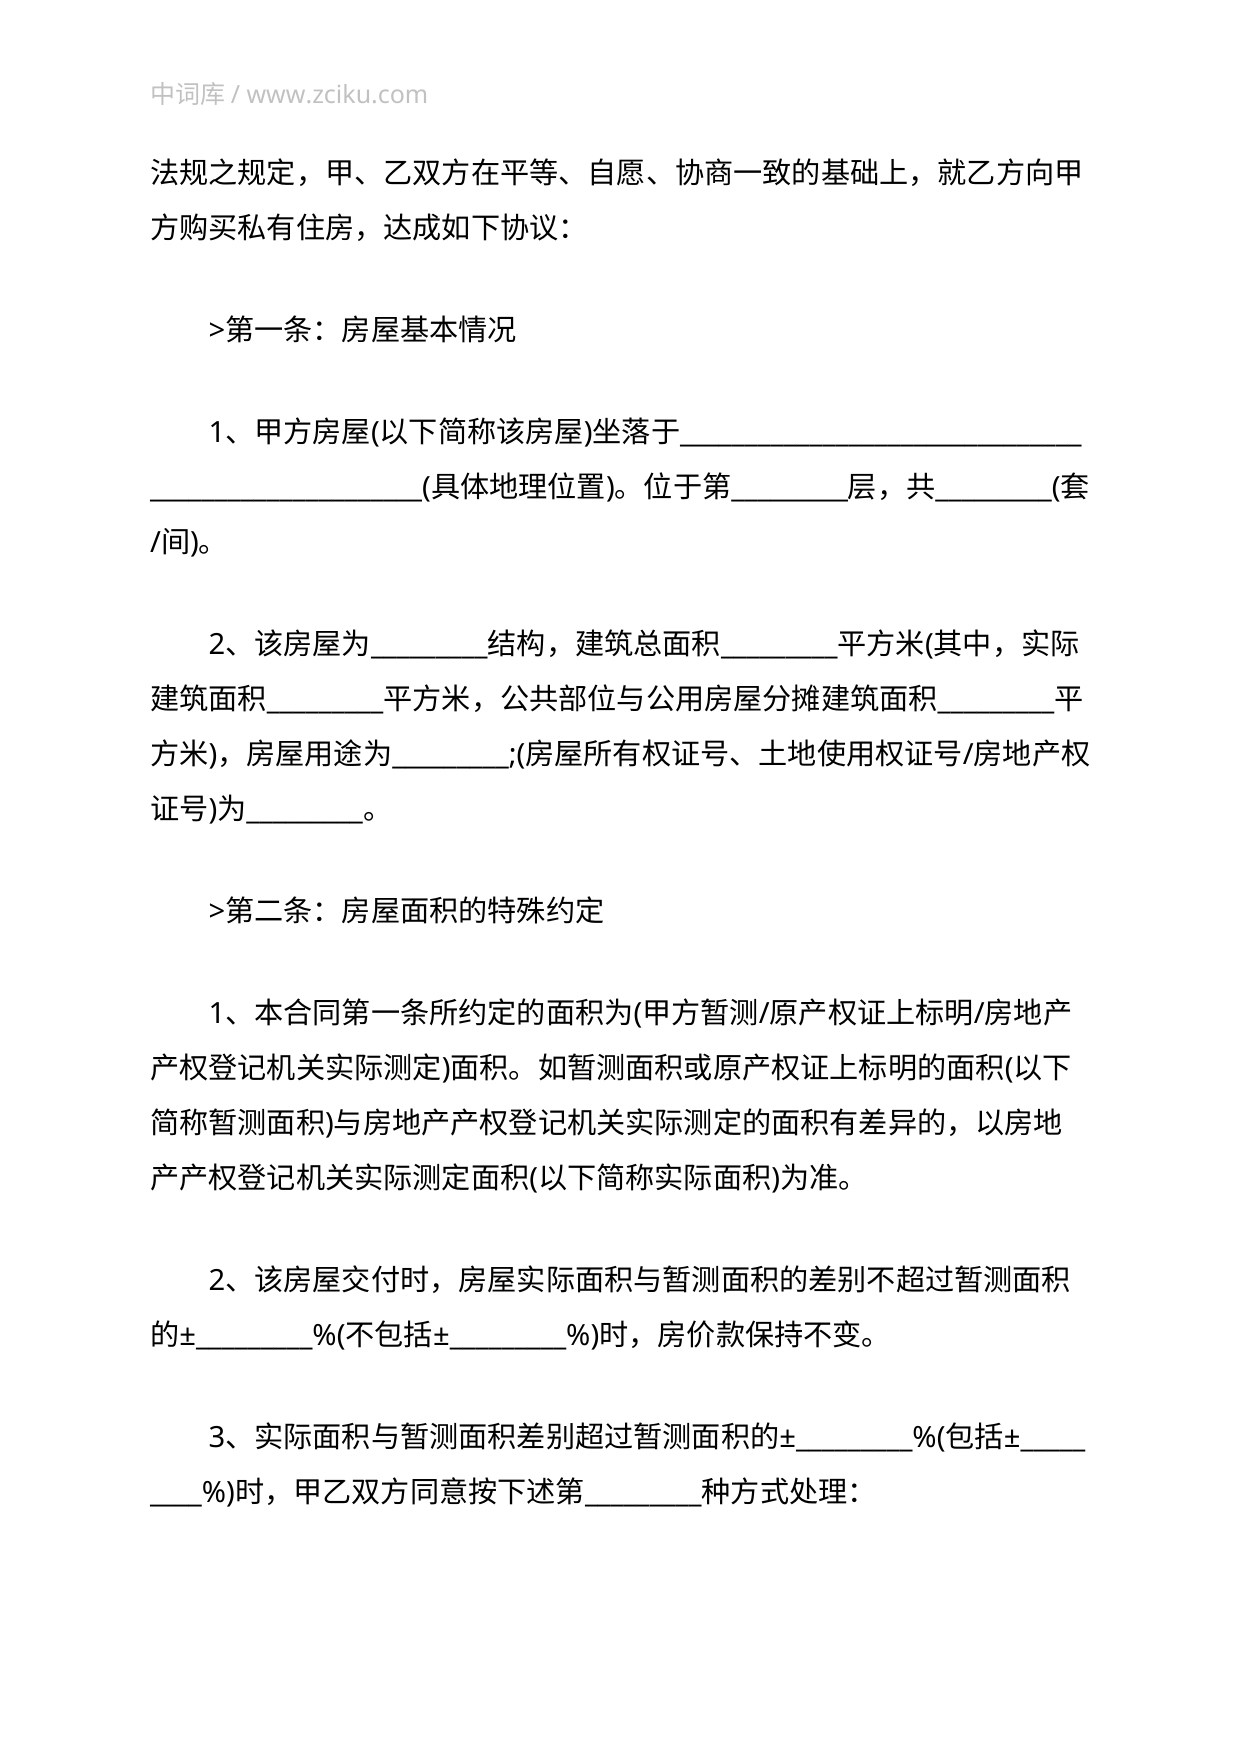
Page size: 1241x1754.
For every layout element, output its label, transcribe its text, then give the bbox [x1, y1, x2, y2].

text 2、该房屋交付时，房屋实际面积与暂测面积的差别不超过暂测面积的±_________%(不包括±_________%)时，房价款保持不变。 [150, 1257, 1090, 1354]
text 2、该房屋为_________结构，建筑总面积_________平方米(其中，实际建筑面积_________平方米，公共部位与公用房屋分摊建筑面积_________平方米)，房屋用途为_________;(房屋所有权证号、土地使用权证号/房地产权证号)为_________。 [150, 621, 1090, 828]
text 3、实际面积与暂测面积差别超过暂测面积的±_________%(包括±_________%)时，甲乙双方同意按下述第_________种方式处理： [150, 1413, 1090, 1511]
text >第一条：房屋基本情况 [150, 307, 1090, 349]
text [150, 150, 1090, 247]
text 1、甲方房屋(以下简称该房屋)坐落于____________________________________________________(具体地理位置)。位于第_________层，共_________(套/间)。 [150, 409, 1090, 561]
text 1、本合同第一条所约定的面积为(甲方暂测/原产权证上标明/房地产产权登记机关实际测定)面积。如暂测面积或原产权证上标明的面积(以下简称暂测面积)与房地产产权登记机关实际测定的面积有差异的，以房地产产权登记机关实际测定面积(以下简称实际面积)为准。 [150, 989, 1090, 1197]
text >第二条：房屋面积的特殊约定 [150, 888, 1090, 930]
